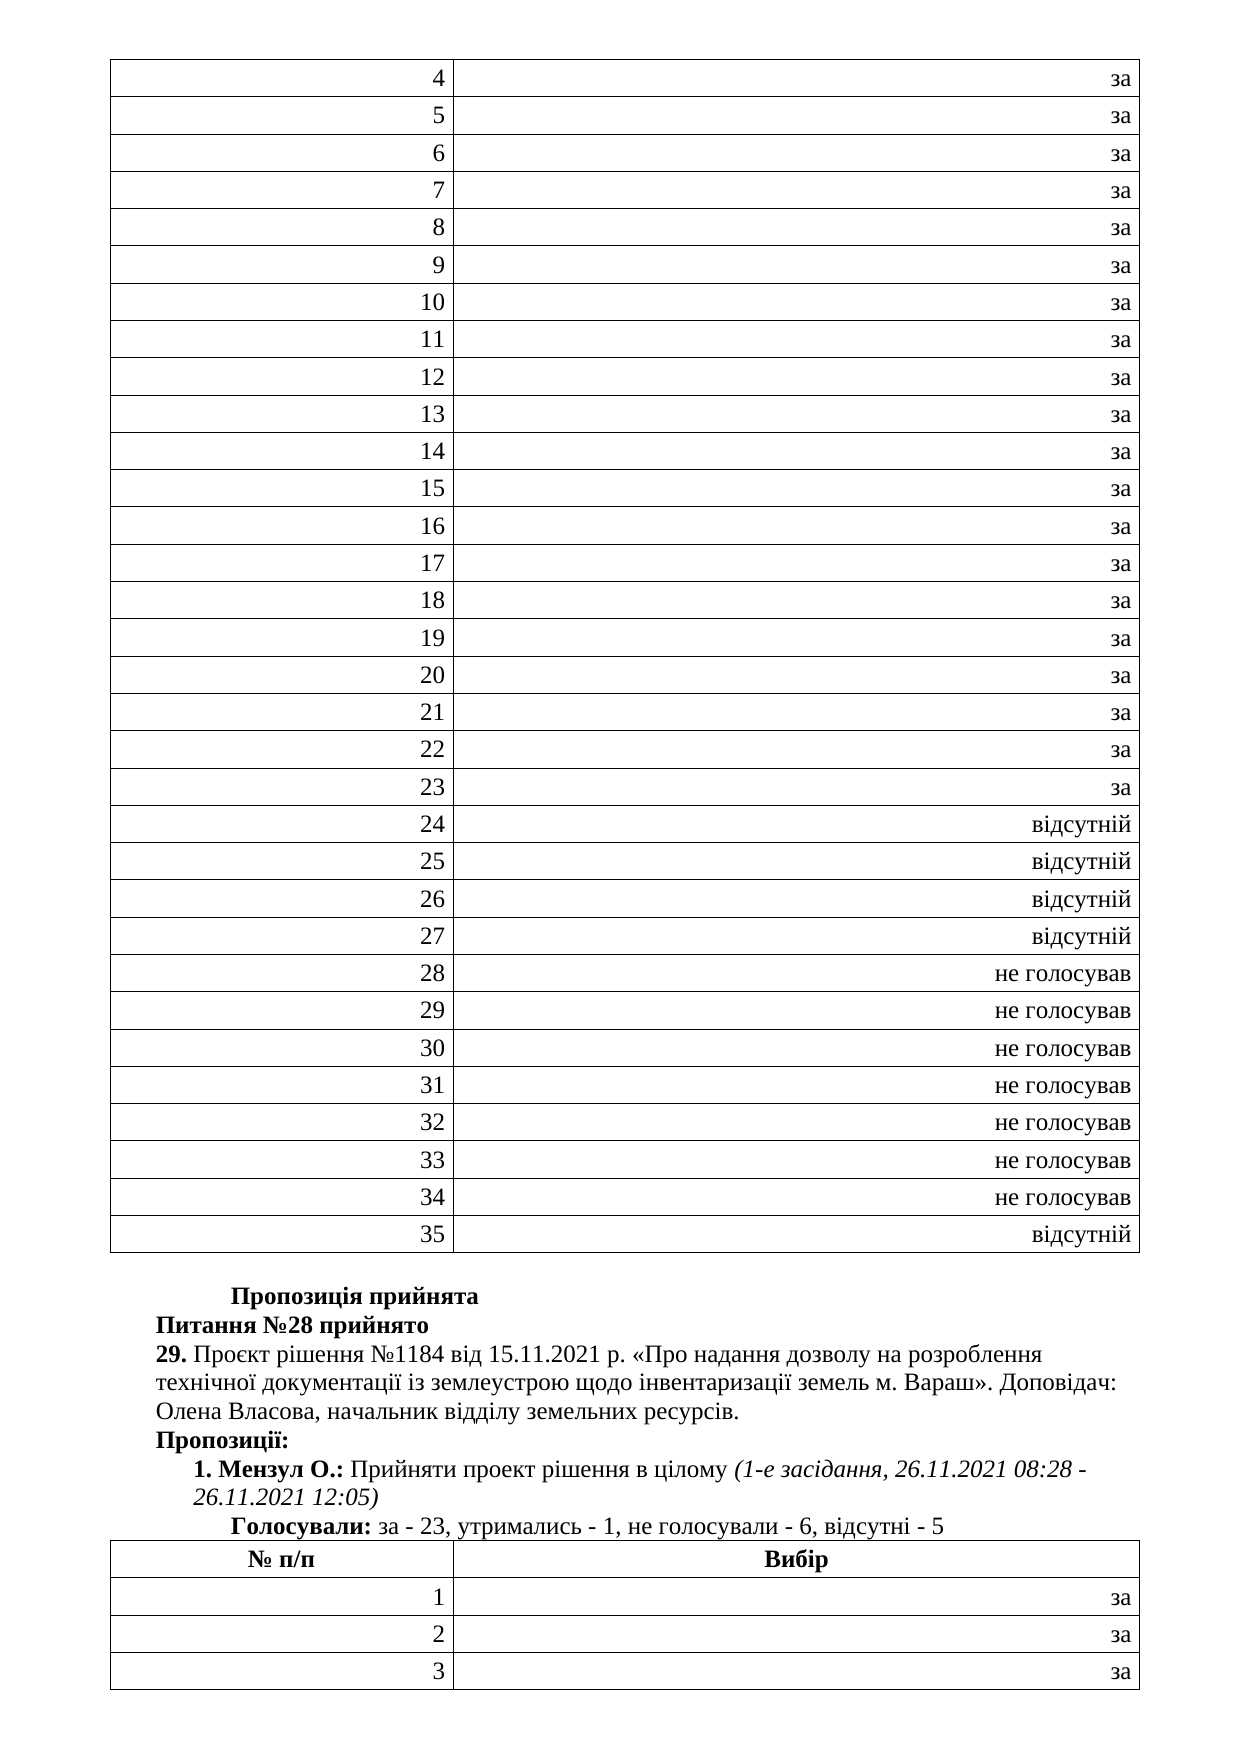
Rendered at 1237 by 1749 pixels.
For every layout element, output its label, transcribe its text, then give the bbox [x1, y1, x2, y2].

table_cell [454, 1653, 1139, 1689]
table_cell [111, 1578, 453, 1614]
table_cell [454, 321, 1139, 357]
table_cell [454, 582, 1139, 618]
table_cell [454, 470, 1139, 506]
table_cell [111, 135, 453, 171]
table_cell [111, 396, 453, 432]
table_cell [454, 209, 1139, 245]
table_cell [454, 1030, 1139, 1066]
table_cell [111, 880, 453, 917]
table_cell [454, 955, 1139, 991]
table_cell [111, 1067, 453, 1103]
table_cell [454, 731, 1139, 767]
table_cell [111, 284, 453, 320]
text Питання №28 прийнято [156, 1310, 1148, 1339]
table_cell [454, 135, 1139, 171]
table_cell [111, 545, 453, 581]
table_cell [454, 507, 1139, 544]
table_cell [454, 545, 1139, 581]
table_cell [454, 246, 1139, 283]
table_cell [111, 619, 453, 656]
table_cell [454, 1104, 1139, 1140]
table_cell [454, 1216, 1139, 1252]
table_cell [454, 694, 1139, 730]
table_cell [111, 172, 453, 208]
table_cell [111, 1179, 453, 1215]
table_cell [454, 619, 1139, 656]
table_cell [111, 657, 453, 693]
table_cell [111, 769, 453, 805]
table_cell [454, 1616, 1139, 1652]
text Голосували: за - 23, утримались - 1, не голосували - 6, відсутні - 5 [231, 1511, 1148, 1540]
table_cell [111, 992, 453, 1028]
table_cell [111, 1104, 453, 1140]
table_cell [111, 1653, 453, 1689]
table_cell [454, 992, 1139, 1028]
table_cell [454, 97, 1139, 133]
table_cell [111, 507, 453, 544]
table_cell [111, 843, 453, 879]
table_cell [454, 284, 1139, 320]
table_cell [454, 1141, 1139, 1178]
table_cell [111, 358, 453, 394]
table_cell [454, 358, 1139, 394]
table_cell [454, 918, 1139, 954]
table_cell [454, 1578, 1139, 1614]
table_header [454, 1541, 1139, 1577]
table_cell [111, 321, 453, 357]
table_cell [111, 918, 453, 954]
text 29. Проєкт рішення №1184 від 15.11.2021 р. «Про надання дозволу на розроблення технічної документації із землеустрою щодо інвентаризації земель м. Вараш». Доповідач: Олена Власова, начальник відділу земельних ресурсів. [156, 1339, 1148, 1425]
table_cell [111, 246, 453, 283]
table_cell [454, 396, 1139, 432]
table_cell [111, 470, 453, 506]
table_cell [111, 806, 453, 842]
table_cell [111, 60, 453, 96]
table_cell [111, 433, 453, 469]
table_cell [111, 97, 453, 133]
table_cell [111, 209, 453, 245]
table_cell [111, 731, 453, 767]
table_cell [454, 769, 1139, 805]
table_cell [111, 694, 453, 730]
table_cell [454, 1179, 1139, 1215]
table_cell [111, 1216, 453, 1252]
text Пропозиції: [156, 1425, 1148, 1454]
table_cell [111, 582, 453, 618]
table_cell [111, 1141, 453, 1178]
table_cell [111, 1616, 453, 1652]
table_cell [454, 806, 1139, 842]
text 1. Мензул О.: Прийняти проект рішення в цілому (1-е засідання, 26.11.2021 08:28 - 26.11.2021 12:05) [193, 1454, 1148, 1511]
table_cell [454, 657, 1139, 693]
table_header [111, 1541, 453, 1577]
text Пропозиція прийнята [231, 1252, 1148, 1310]
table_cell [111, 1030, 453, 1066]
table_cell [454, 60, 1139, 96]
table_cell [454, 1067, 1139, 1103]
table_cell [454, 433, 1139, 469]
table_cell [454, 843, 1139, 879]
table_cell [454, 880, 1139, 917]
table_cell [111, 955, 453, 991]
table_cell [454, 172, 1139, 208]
